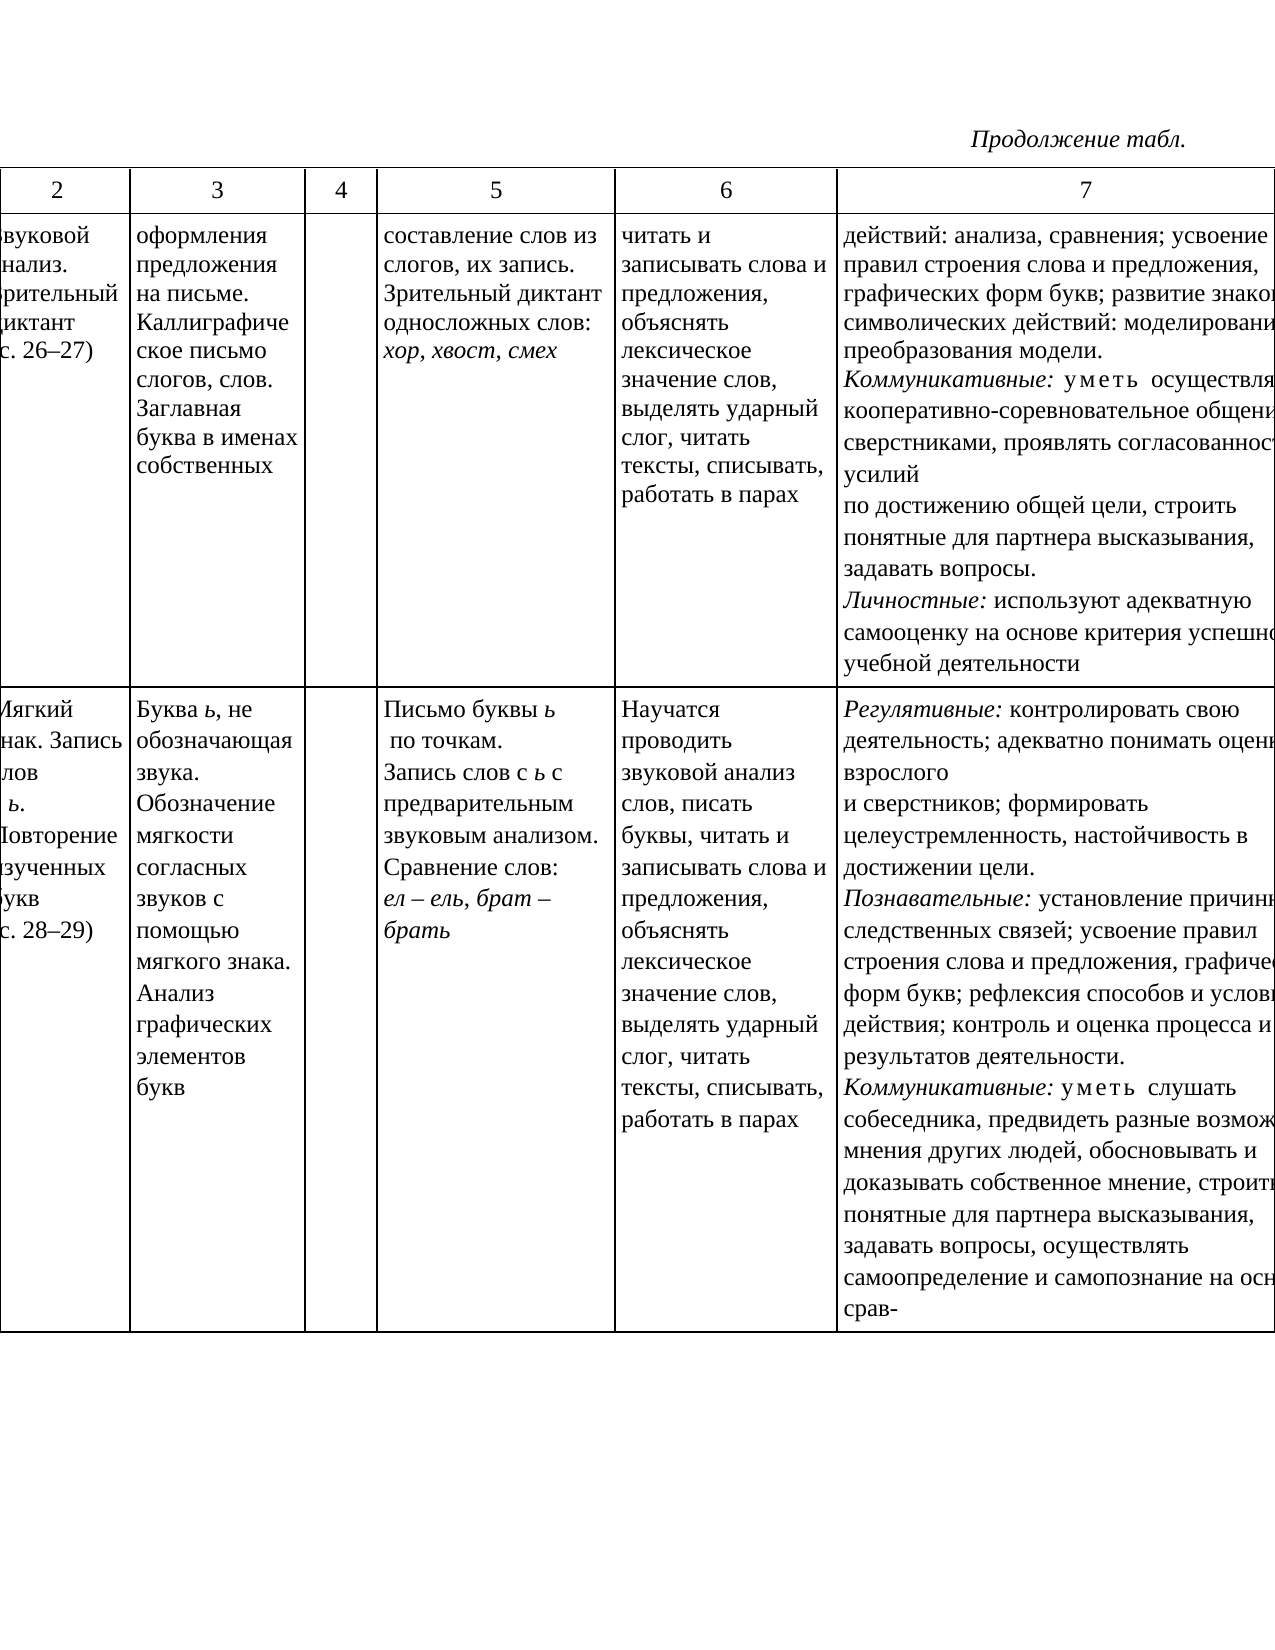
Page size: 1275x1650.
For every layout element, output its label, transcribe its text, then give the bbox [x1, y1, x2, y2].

text Продолжение табл. [177, 124, 1186, 153]
table_cell читать и записывать слова и предложения, объяснять лексическое значение слов, выделять ударный слог, читать тексты, списывать, работать в парах [616, 214, 836, 686]
table_header 6 [616, 168, 837, 212]
table_cell [306, 688, 376, 1331]
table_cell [616, 688, 836, 1331]
table_cell оформления предложения на письме. Каллиграфическое письмо слогов, слов. Заглавная буква в именах собственных [131, 214, 304, 686]
table_header 5 [378, 168, 615, 212]
table_header 7 [838, 168, 1275, 212]
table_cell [131, 688, 304, 1331]
table_cell составление слов из слогов, их запись. Зрительный диктант односложных слов: хор, хвост, смех [378, 214, 614, 686]
table_cell Регулятивные: контролировать свою деятельность; адекватно понимать оценку взрослого и сверстников; формировать целеустремленность, настойчивость в достижении цели. Познавательные: установление причинно-следственных связей; усвоение правил строения слова и предложения, графических форм букв; рефлексия способов и условий действия; контроль и оценка процесса и результатов деятельности. Коммуникативные: уметь слушать собеседника, предвидеть разные возможные мнения других людей, обосновывать и доказывать собственное мнение, строить понятные для партнера высказывания, задавать вопросы, осуществлять самоопределение и самопознание на основе срав- [838, 688, 1274, 1331]
table_cell [306, 214, 376, 686]
table_header 2 [1, 168, 130, 212]
table_cell Письмо буквы ь по точкам. Запись слов с ь с предварительным звуковым анализом. Сравнение слов: ел – ель, брат – брать [378, 688, 614, 1331]
table_cell действий: анализа, сравнения; усвоение правил строения слова и предложения, графических форм букв; развитие знаково-символических действий: моделирования и преобразования модели. Коммуникативные: уметь осуществлять кооперативно-соревновательное общение со сверстниками, проявлять согласованность усилий по достижению общей цели, строить понятные для партнера высказывания, задавать вопросы. Личностные: используют адекватную самооценку на основе критерия успешности учебной деятельности [838, 214, 1274, 686]
table_header 3 [131, 168, 305, 212]
table_header 4 [306, 168, 377, 212]
table_cell Мягкий знак. Запись слов с ь. Повторение изученных букв (с. 28–29) [1, 688, 129, 1331]
table_cell Звуковой анализ. Зрительный диктант (с. 26–27) [1, 214, 129, 686]
